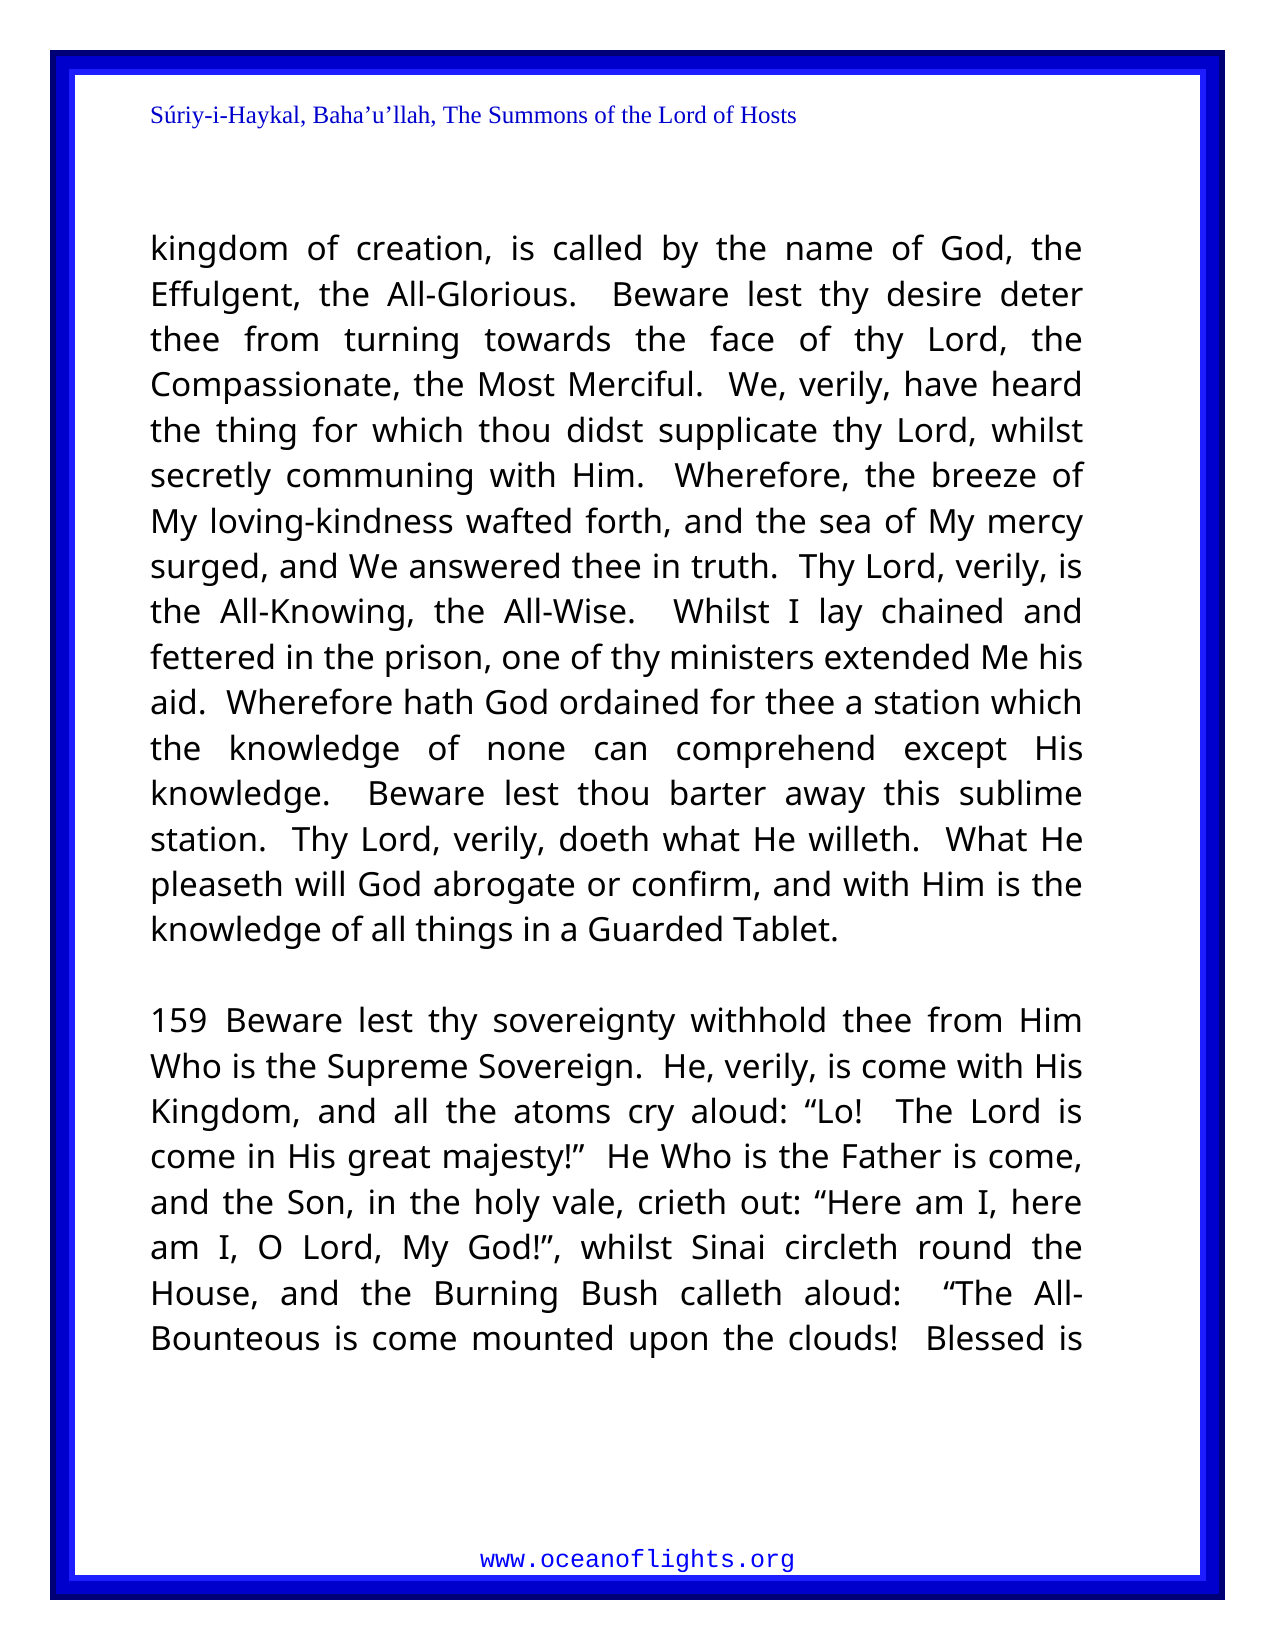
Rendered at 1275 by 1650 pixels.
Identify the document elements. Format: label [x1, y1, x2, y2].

text [150, 997, 1084, 1360]
text [150, 225, 1084, 952]
